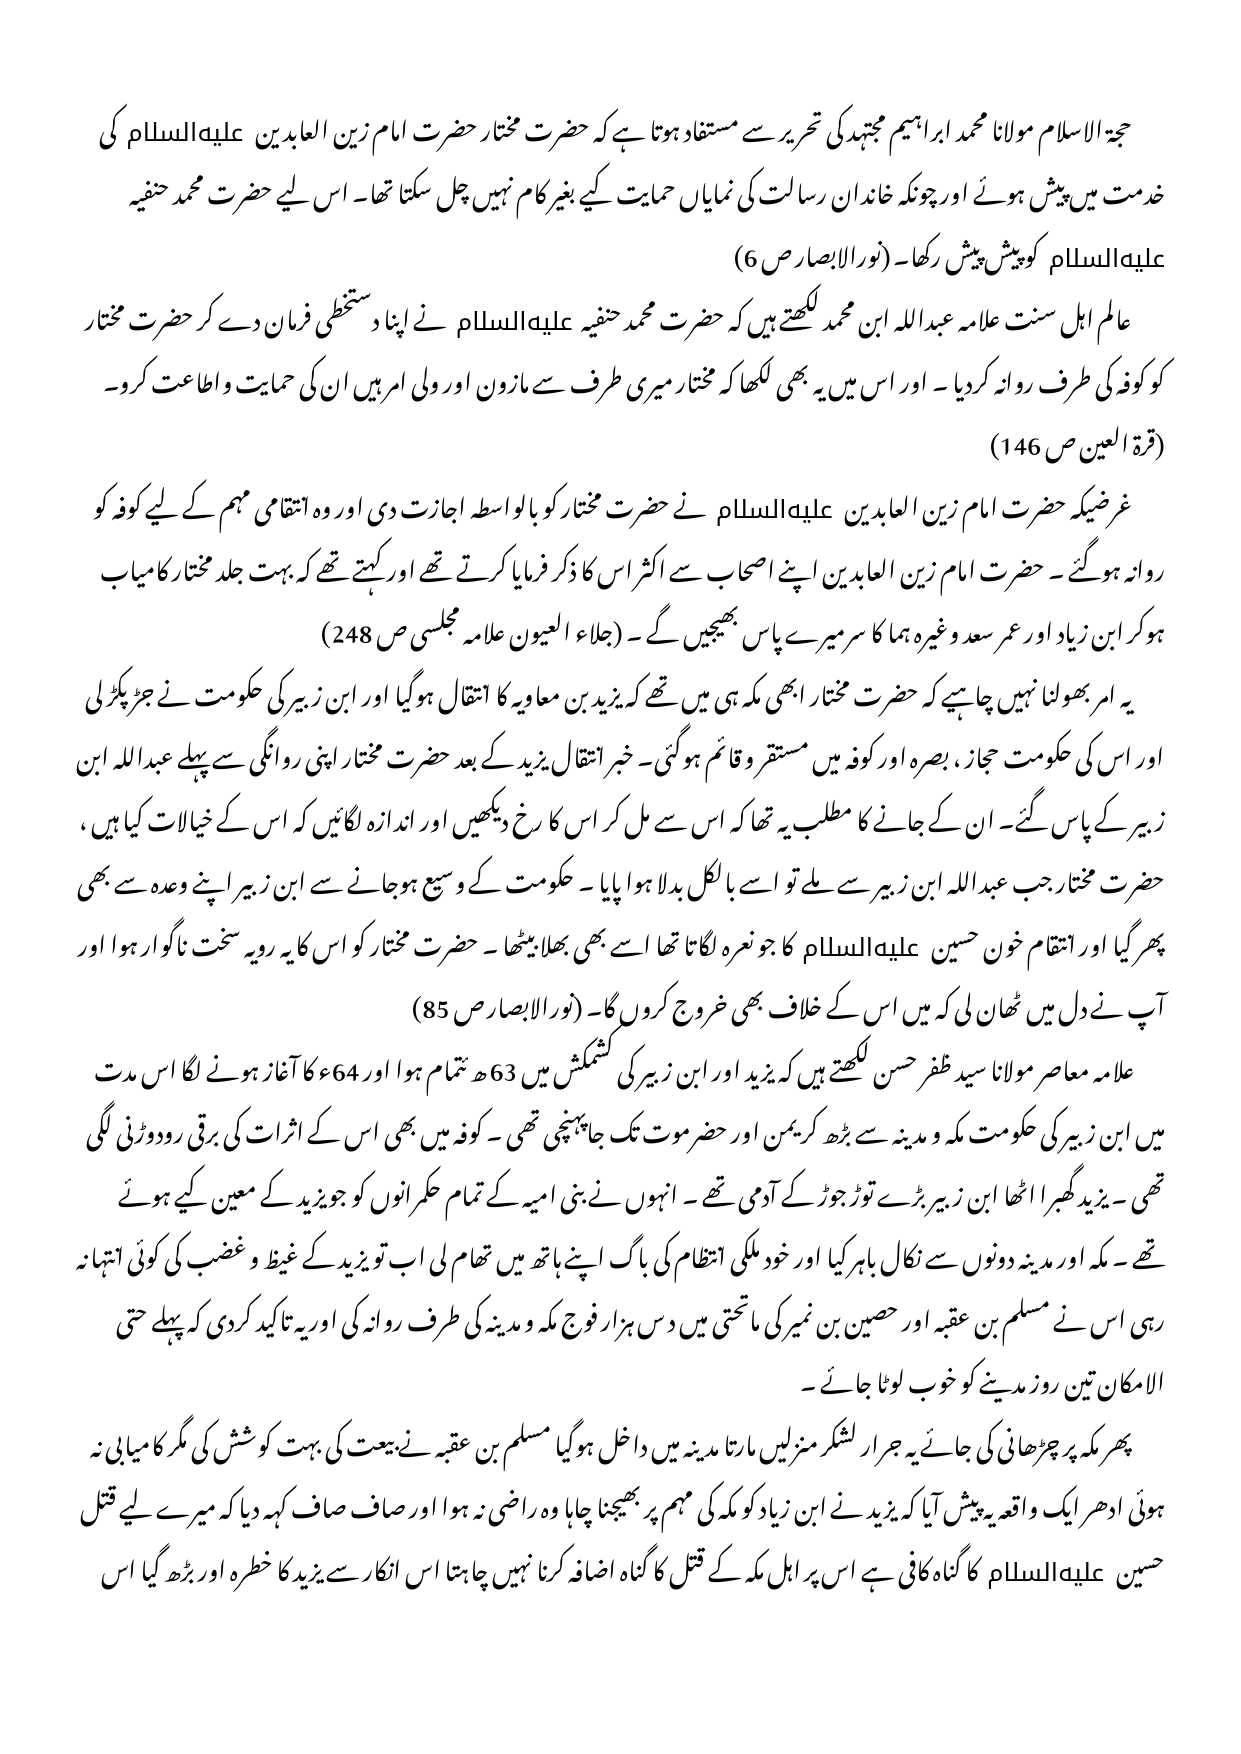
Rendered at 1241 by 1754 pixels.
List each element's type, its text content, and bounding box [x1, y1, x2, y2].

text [75, 1409, 1165, 1597]
text عالم اہل سنت علامہ عبداللہ ابن محمد لکھتے ہیں کہ حضرت محمد حنفیہ عليه‌السلام نے اپنا دستخطی فرمان دے کر حضرت مختار کو کوفہ کی طرف روانہ کردیا ۔ اور اس میں یہ بھی لکھا کہ مختار میری طرف سے مازون اور ولی امر ہیں ان کی حمایت واطاعت کرو۔ (قرة العین ص 146) [75, 282, 1165, 470]
text علامہ معاصر مولانا سید ظفر حسن لکھتے ہیں کہ یزید اور ابن زبیر کی کشمکش میں 63 ھ ئتمام ہوا اور 64ء کا آغاز ہونے لگا اس مدت میں ابن زبیر کی حکومت مکہ و مدینہ سے بڑھ کر یمن اور حضرموت تک جاپہنچی تھی ۔ کوفہ میں بھی اس کے اثرات کی برقی رودوڑنی لگی تھی ۔ یزید گھبرا اٹھا ابن زبیر بڑے توڑ جوڑ کے آدمی تھے ۔ انہوں نے بنی امیہ کے تمام حکمرانوں کو جویزید کے معین کیے ہوئے تھے ۔ مکہ اور مدینہ دونوں سے نکال باہر کیا اور خود ملکی انتظام کی باگ اپنے ہاتھ میں تھام لی اب تو یزید کے غیظ و غضب کی کوئی انتہا نہ رہی اس نے مسلم بن عقبہ اور حصین بن نمیر کی ماتحتی میں د س ہزار فوج مکہ و مدینہ کی طرف روانہ کی اور یہ تاکید کردی کہ پہلے حتی الامکان تین روز مدینے کو خوب لوٹا جائے ۔ [75, 1034, 1165, 1409]
text یہ امر بھولنا نہیں چاہیے کہ حضرت مختار ابھی مکہ ہی میں تھے کہ یزید بن معاویہ کا انتقال ہوگیا اور ابن زبیر کی حکومت نے جڑ پکڑ لی اور اس کی حکومت حجاز ، بصرہ اور کوفہ میں مستقر و قائم ہوگئی۔ خبر انتقال یزید کے بعد حضرت مختار اپنی روانگی سے پہلے عبداللہ ابن زبیر کے پاس گئے۔ ان کے جانے کا مطلب یہ تھا کہ اس سے مل کر اس کا رخ دیکھیں اور اندازہ لگائیں کہ اس کے خیالات کیا ہیں ، حضرت مختار جب عبداللہ ابن زبیر سے ملے تو اسے بالکل بدلا ہوا پایا ۔ حکومت کے وسیع ہوجانے سے ابن زبیر اپنے وعدہ سے بھی پھر گیا اور انتقام خون حسین عليه‌السلام کا جو نعرہ لگاتا تھا اسے بھی بھلا بیٹھا ۔ حضرت مختار کو اس کا یہ رویہ سخت ناگوار ہوا اور آپ نے دل میں ٹھان لی کہ میں اس کے خلاف بھی خروج کروں گا۔ (نورالابصار ص 85) [75, 658, 1165, 1034]
text حجۃ الاسلام مولانا محمد ابراہیم مجتہد کی تحریر سے مستفاد ہوتا ہے کہ حضرت مختار حضرت امام زین العابدین عليه‌السلام کی خدمت میں پیش ہوئے اور چونکہ خاندان رسالت کی نمایاں حمایت کیے بغیر کام نہیں چل سکتا تھا۔ اس لیے حضرت محمد حنفیہ عليه‌السلام کو پیش پیش رکھا۔ (نورالابصار ص 6) [75, 94, 1165, 282]
text غرضیکہ حضرت امام زین العابدین عليه‌السلام نے حضرت مختار کو بالواسطہ اجازت دی اور وہ انتقامی مہم کے لیے کوفہ کو روانہ ہوگئے ۔ حضرت امام زین العابدین اپنے اصحاب سے اکثر اس کا ذکر فرمایا کرتے تھے اور کہتے تھے کہ بہت جلد مختار کامیاب ہوکر ابن زیاد اور عمر سعد وغیرہ ہما کا سرمیرے پاس بھیجیں گے ۔ (جلاء العیون علامہ مجلسی ص 248) [75, 470, 1165, 658]
